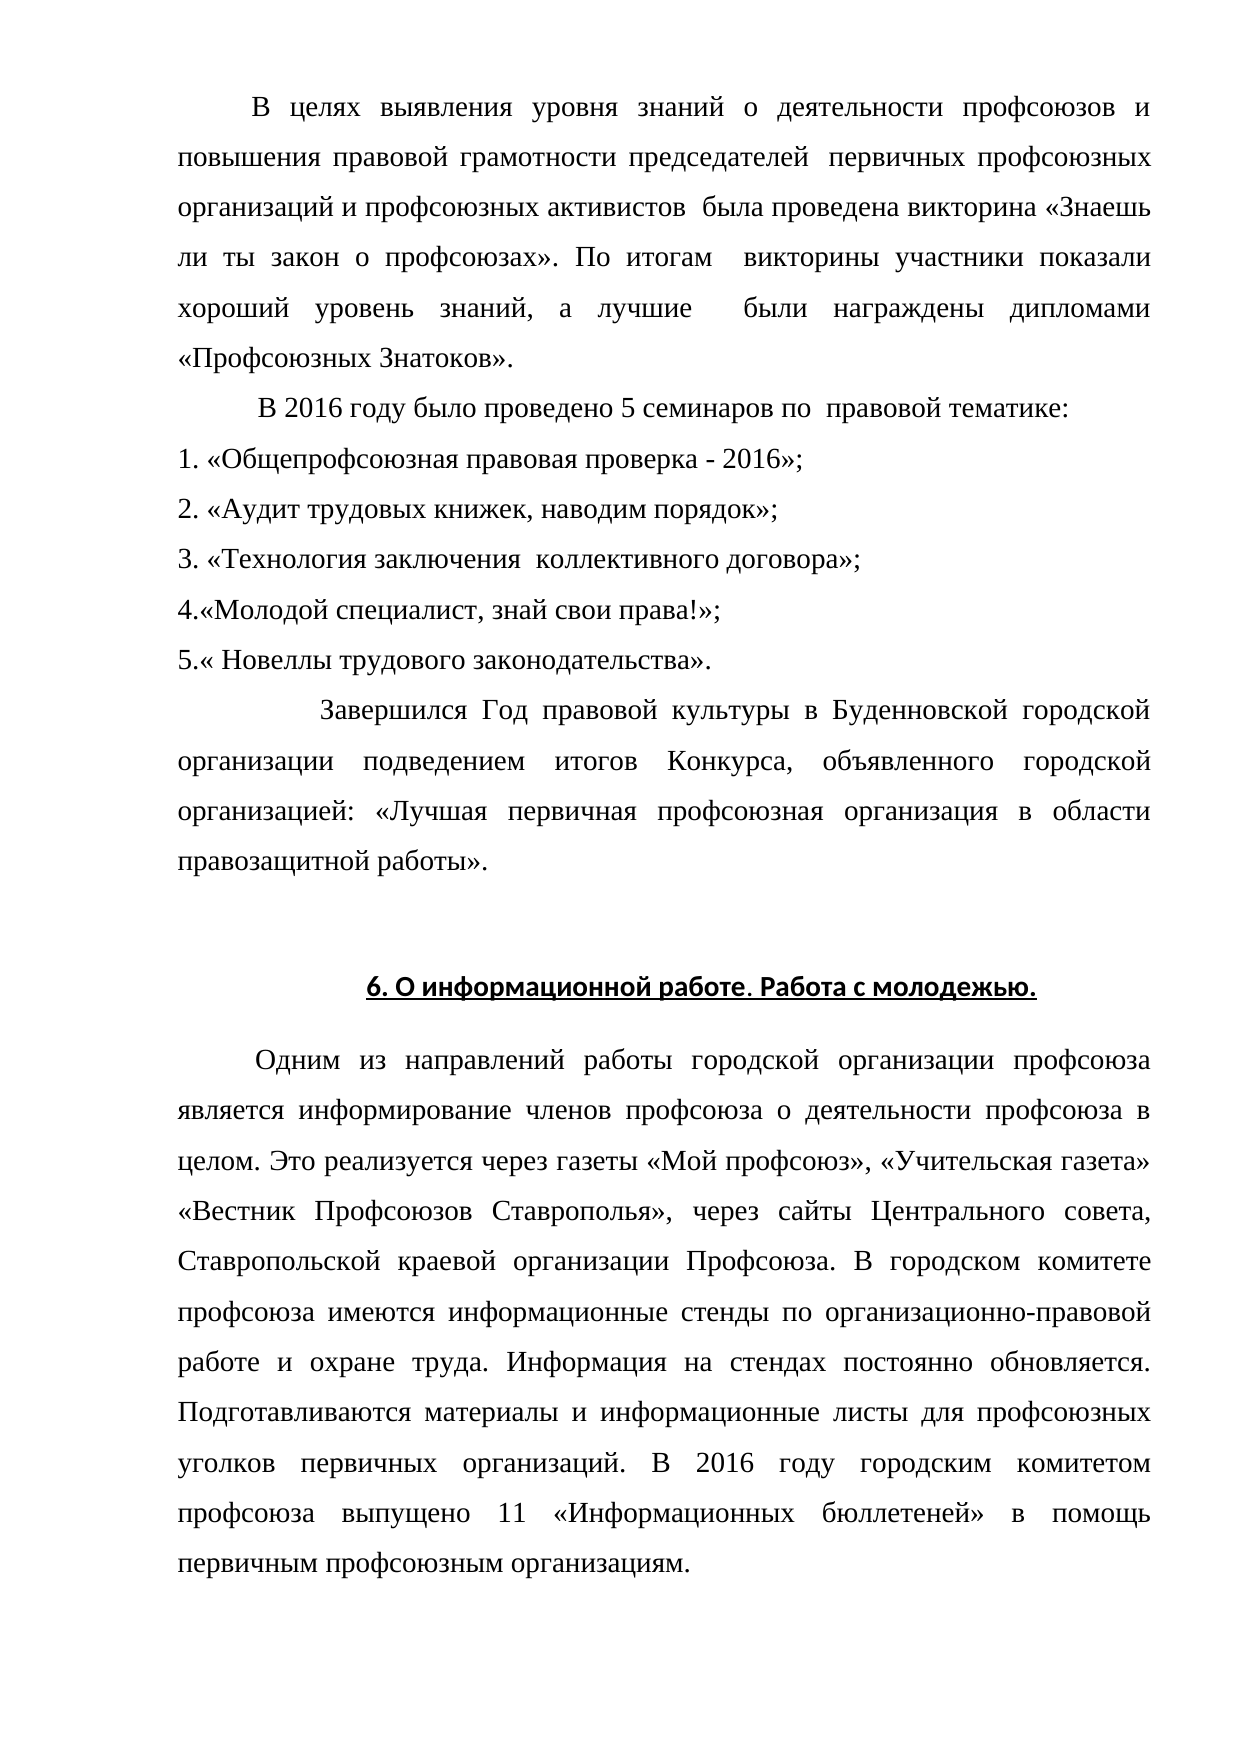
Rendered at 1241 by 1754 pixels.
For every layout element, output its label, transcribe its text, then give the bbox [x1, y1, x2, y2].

text 4.«Молодой специалист, знай свои права!»; [177, 592, 1152, 625]
text В целях выявления уровня знаний о деятельности профсоюзов и повышения правовой грамотности председателей первичных профсоюзных организаций и профсоюзных активистов была проведена викторина «Знаешь ли ты закон о профсоюзах». По итогам викторины участники показали хороший уровень знаний, а лучшие были награждены дипломами «Профсоюзных Знатоков». [177, 89, 1152, 374]
text 1. «Общепрофсоюзная правовая проверка - 2016»; [177, 441, 1152, 474]
text В 2016 году было проведено 5 семинаров по правовой тематике: [177, 391, 1152, 424]
text 6. О информационной работе. Работа с молодежью. [177, 968, 1152, 1003]
text Одним из направлений работы городской организации профсоюза является информирование членов профсоюза о деятельности профсоюза в целом. Это реализуется через газеты «Мой профсоюз», «Учительская газета» «Вестник Профсоюзов Ставрополья», через сайты Центрального совета, Ставропольской краевой организации Профсоюза. В городском комитете профсоюза имеются информационные стенды по организационно-правовой работе и охране труда. Информация на стендах постоянно обновляется. Подготавливаются материалы и информационные листы для профсоюзных уголков первичных организаций. В 2016 году городским комитетом профсоюза выпущено 11 «Информационных бюллетеней» в помощь первичным профсоюзным организациям. [177, 1042, 1152, 1579]
text 5.« Новеллы трудового законодательства». [177, 642, 1152, 676]
text 2. «Аудит трудовых книжек, наводим порядок»; [177, 491, 1152, 525]
text 3. «Технология заключения коллективного договора»; [177, 541, 1152, 575]
text Завершился Год правовой культуры в Буденновской городской организации подведением итогов Конкурса, объявленного городской организацией: «Лучшая первичная профсоюзная организация в области правозащитной работы». [177, 692, 1152, 877]
